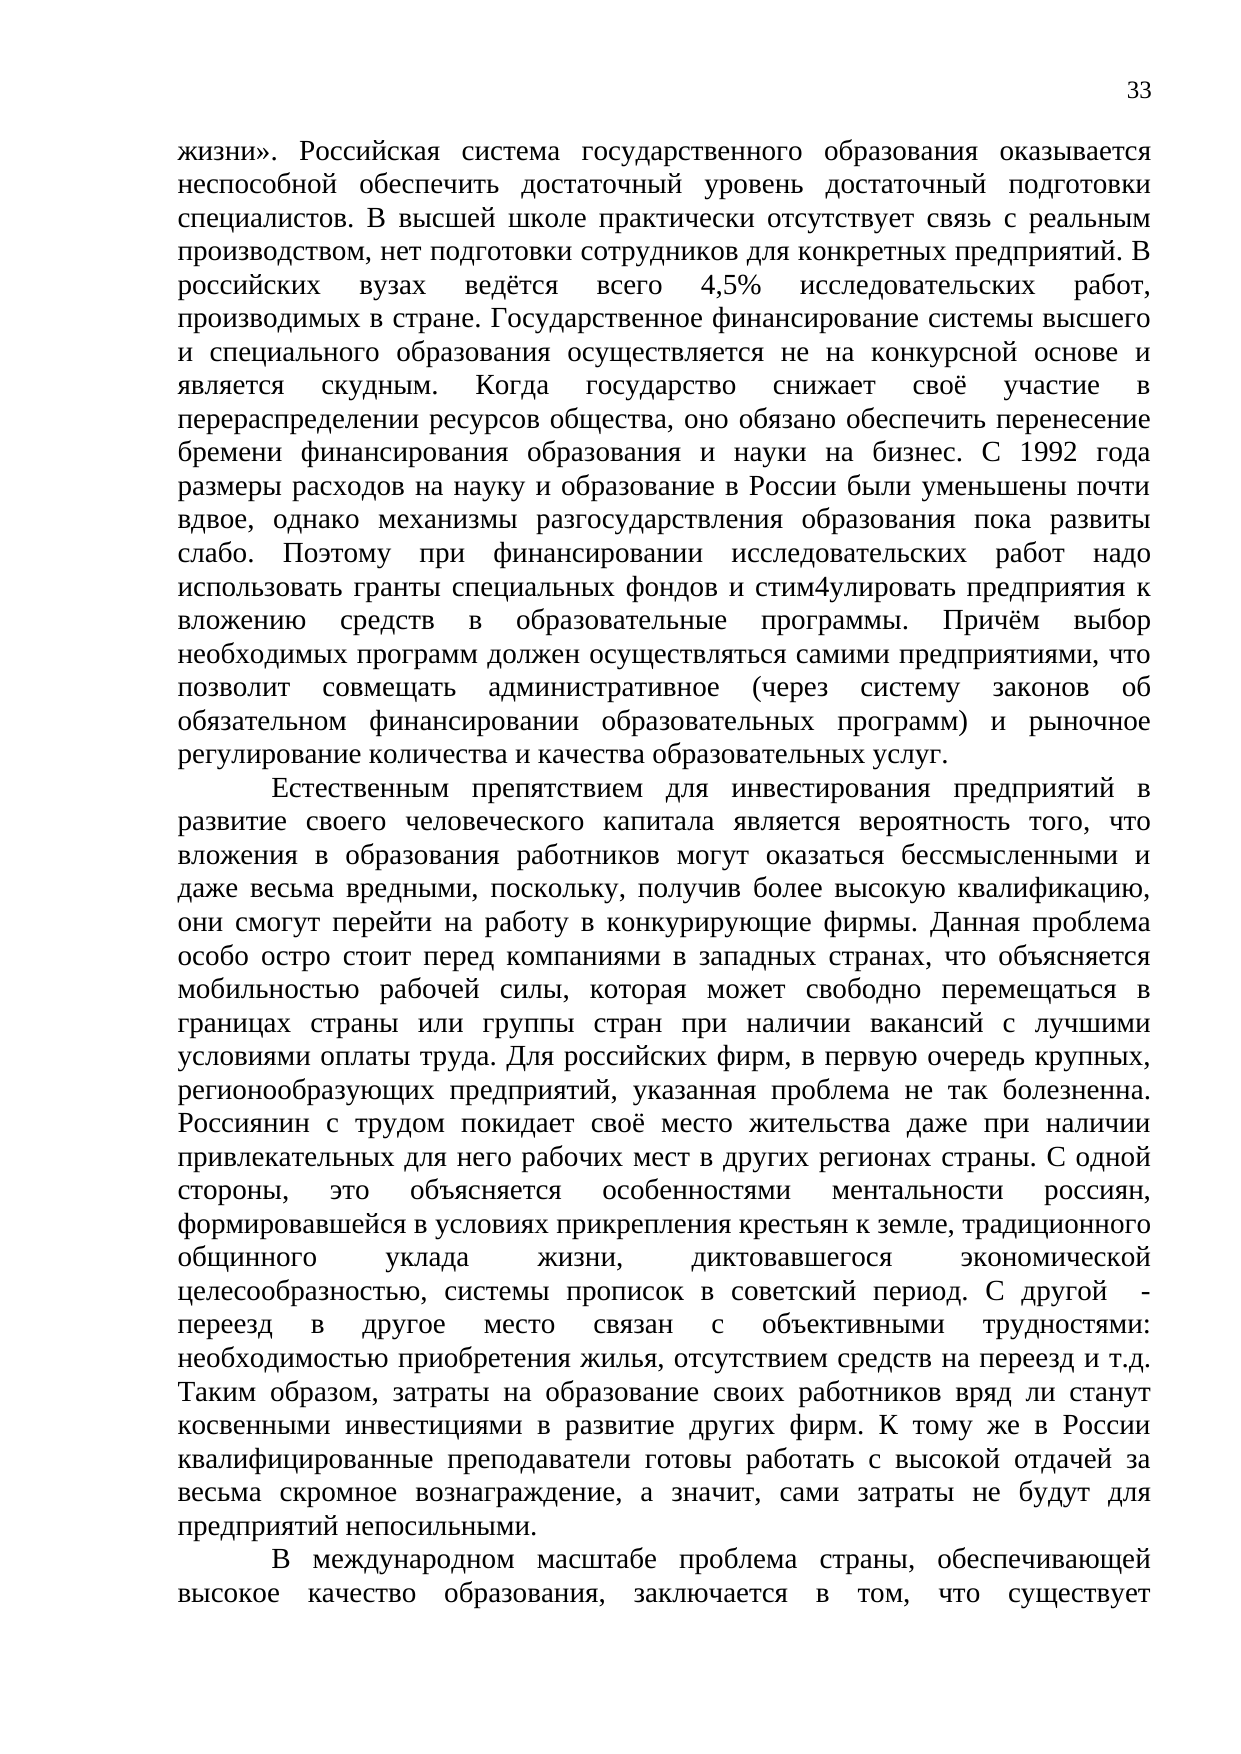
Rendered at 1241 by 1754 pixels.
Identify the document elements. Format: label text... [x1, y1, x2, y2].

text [177, 1541, 1152, 1608]
text Естественным препятствием для инвестирования предприятий в развитие своего человеческого капитала является вероятность того, что вложения в образования работников могут оказаться бессмысленными и даже весьма вредными, поскольку, получив более высокую квалификацию, они смогут перейти на работу в конкурирующие фирмы. Данная проблема особо остро стоит перед компаниями в западных странах, что объясняется мобильностью рабочей силы, которая может свободно перемещаться в границах страны или группы стран при наличии вакансий с лучшими условиями оплаты труда. Для российских фирм, в первую очередь крупных, регионообразующих предприятий, указанная проблема не так болезненна. Россиянин с трудом покидает своё место жительства даже при наличии привлекательных для него рабочих мест в других регионах страны. С одной стороны, это объясняется особенностями ментальности россиян, формировавшейся в условиях прикрепления крестьян к земле, традиционного общинного уклада жизни, диктовавшегося экономической целесообразностью, системы прописок в советский период. С другой - переезд в другое место связан с объективными трудностями: необходимостью приобретения жилья, отсутствием средств на переезд и т.д. Таким образом, затраты на образование своих работников вряд ли станут косвенными инвестициями в развитие других фирм. К тому же в России квалифицированные преподаватели готовы работать с высокой отдачей за весьма скромное вознаграждение, а значит, сами затраты не будут для предприятий непосильными. [177, 770, 1152, 1541]
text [177, 118, 1152, 770]
